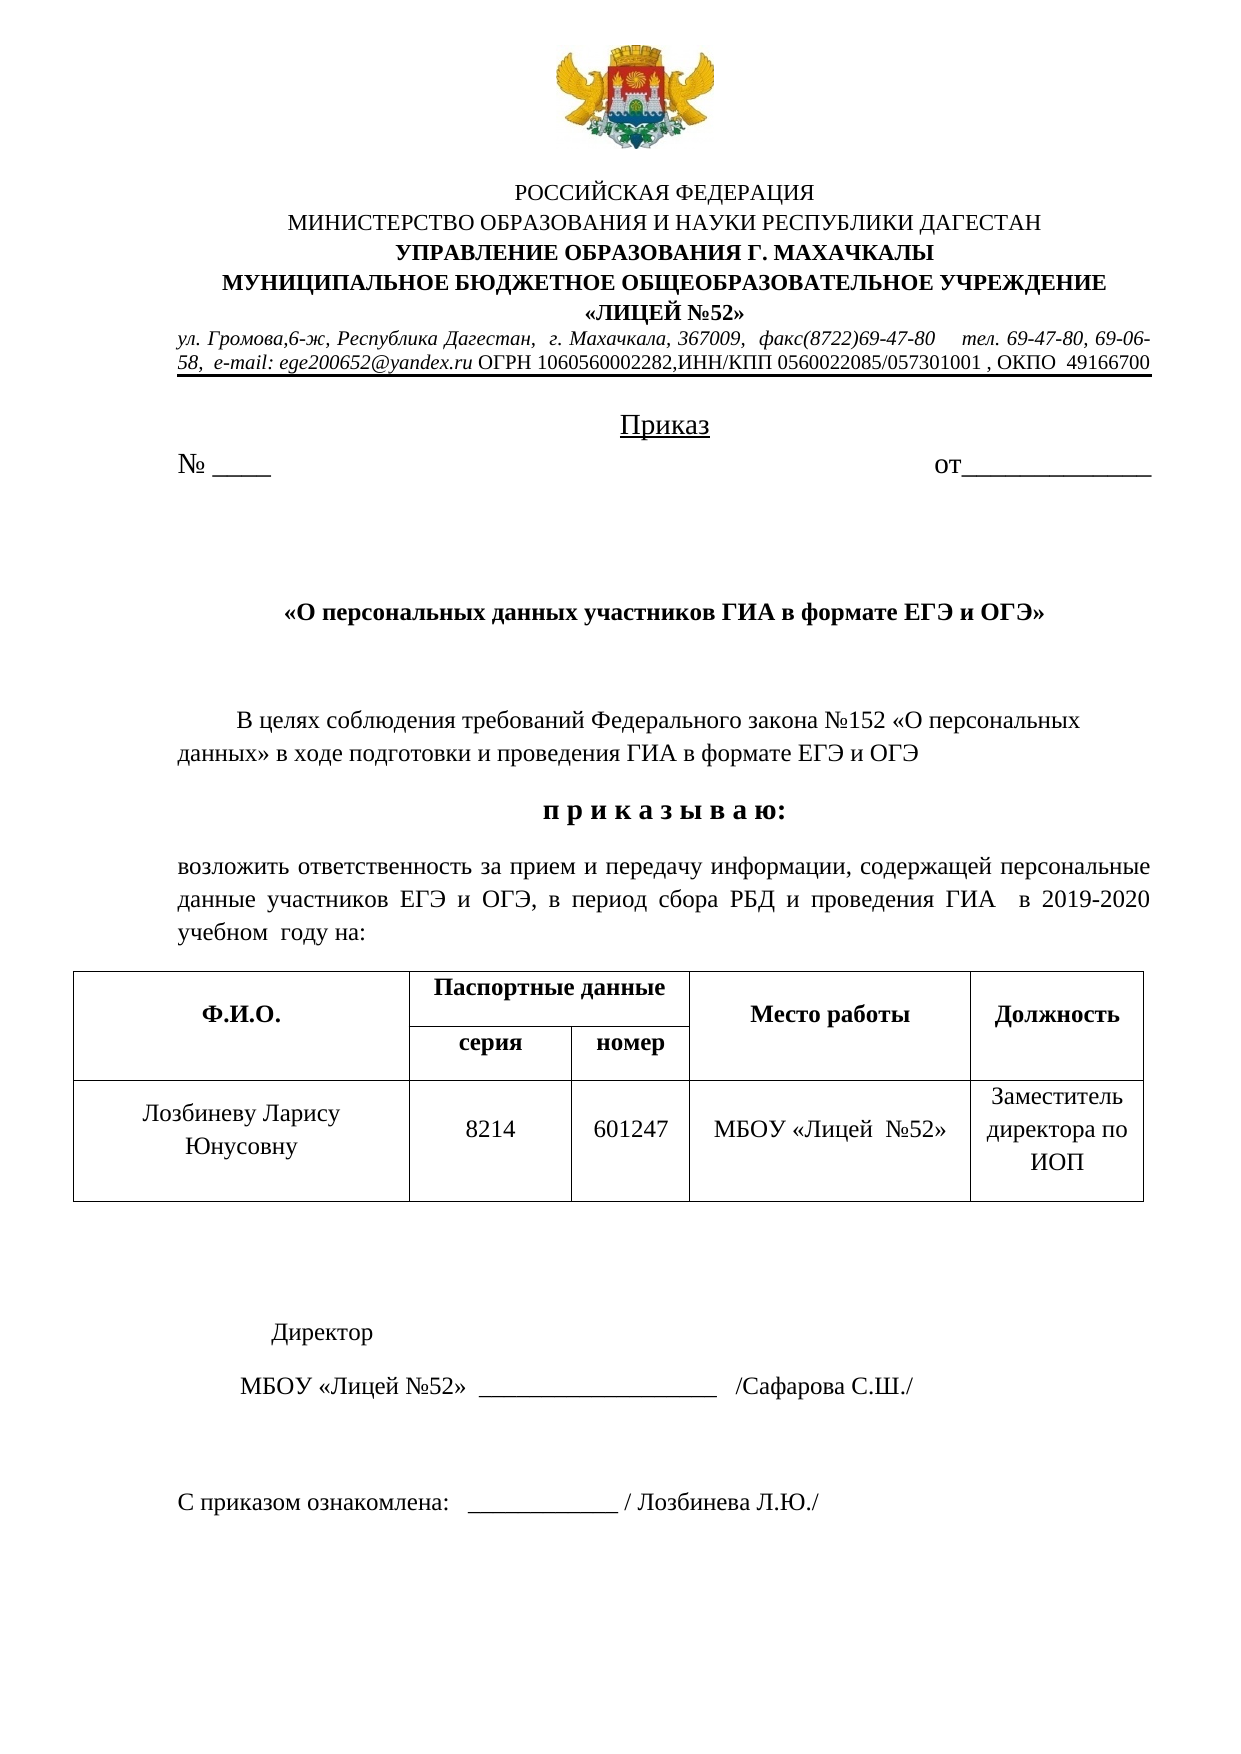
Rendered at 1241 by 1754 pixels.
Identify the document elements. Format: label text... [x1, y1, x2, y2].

table_cell серия [410, 1027, 571, 1080]
text Приказ [177, 407, 1152, 441]
text С приказом ознакомлена: ____________ / Лозбинева Л.Ю./ [177, 1487, 1152, 1516]
table_header Паспортные данные [410, 972, 689, 1026]
text УПРАВЛЕНИЕ ОБРАЗОВАНИЯ Г. МАХАЧКАЛЫ [177, 239, 1152, 265]
text ул. Громова,6-ж, Республика Дагестан, г. Махачкала, 367009, факс(8722)69-47-80 тел. 69-47-80, 69-06-58, e-mаil: ege200652@yandex.ru ОГРН 1060560002282,ИНН/КПП 0560022085/057301001 , ОКПО 49166700 [177, 326, 1152, 374]
text В целях соблюдения требований Федерального закона №152 «О персональных данных» в ходе подготовки и проведения ГИА в формате ЕГЭ и ОГЭ [177, 705, 1152, 767]
text Директор [177, 1317, 1152, 1346]
text возложить ответственность за прием и передачу информации, содержащей персональные данные участников ЕГЭ и ОГЭ, в период сбора РБД и проведения ГИА в 2019-2020 учебном году на: [177, 851, 1152, 946]
text № ____ от_____________ [177, 446, 1152, 479]
table_cell МБОУ «Лицей №52» [690, 1081, 970, 1201]
table_header Ф.И.О. [74, 972, 409, 1080]
table_cell 601247 [572, 1081, 689, 1201]
table_cell Заместитель директора по ИОП [971, 1081, 1143, 1201]
text п р и к а з ы в а ю: [177, 792, 1152, 826]
table_cell Лозбиневу Ларису Юнусовну [74, 1081, 409, 1201]
text МБОУ «Лицей №52» ___________________ /Сафарова С.Ш./ [177, 1371, 1152, 1400]
text «О персональных данных участников ГИА в формате ЕГЭ и ОГЭ» [177, 597, 1152, 626]
table_header Место работы [690, 972, 970, 1080]
table_header Должность [971, 972, 1143, 1080]
table_cell 8214 [410, 1081, 571, 1201]
table_cell номер [572, 1027, 689, 1080]
text МИНИСТЕРСТВО ОБРАЗОВАНИЯ И НАУКИ РЕСПУБЛИКИ ДАГЕСТАН [177, 209, 1152, 235]
text «ЛИЦЕЙ №52» [177, 299, 1152, 326]
picture [556, 45, 714, 149]
text РОССИЙСКАЯ ФЕДЕРАЦИЯ [177, 178, 1152, 205]
text МУНИЦИПАЛЬНОЕ БЮДЖЕТНОЕ ОБЩЕОБРАЗОВАТЕЛЬНОЕ УЧРЕЖДЕНИЕ [177, 269, 1152, 296]
